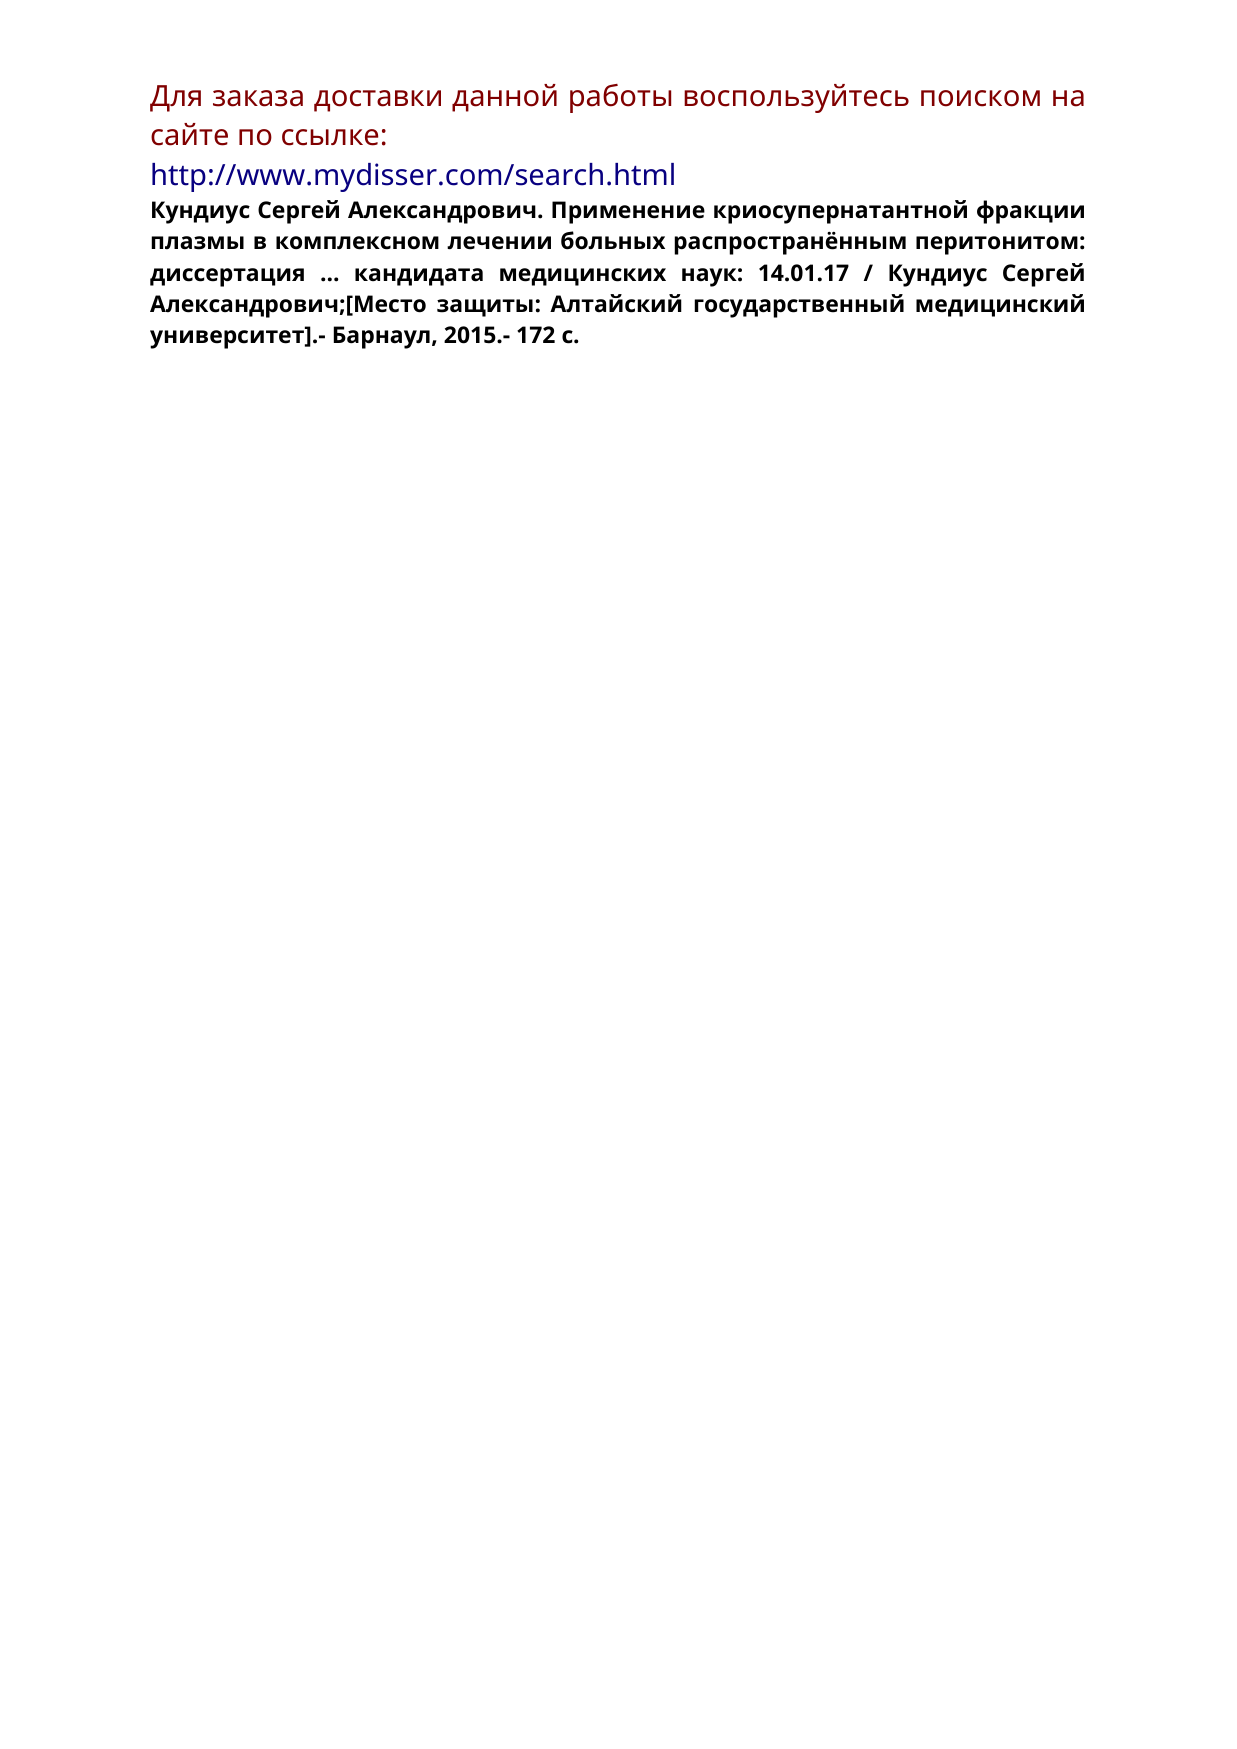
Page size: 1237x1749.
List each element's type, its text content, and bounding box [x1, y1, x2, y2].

text Кундиус Сергей Александрович. Применение криосупернатантной фракции плазмы в комплексном лечении больных распространённым перитонитом: диссертация ... кандидата медицинских наук: 14.01.17 / Кундиус Сергей Александрович;[Место защиты: Алтайский государственный медицинский университет].- Барнаул, 2015.- 172 с. [150, 194, 1086, 350]
